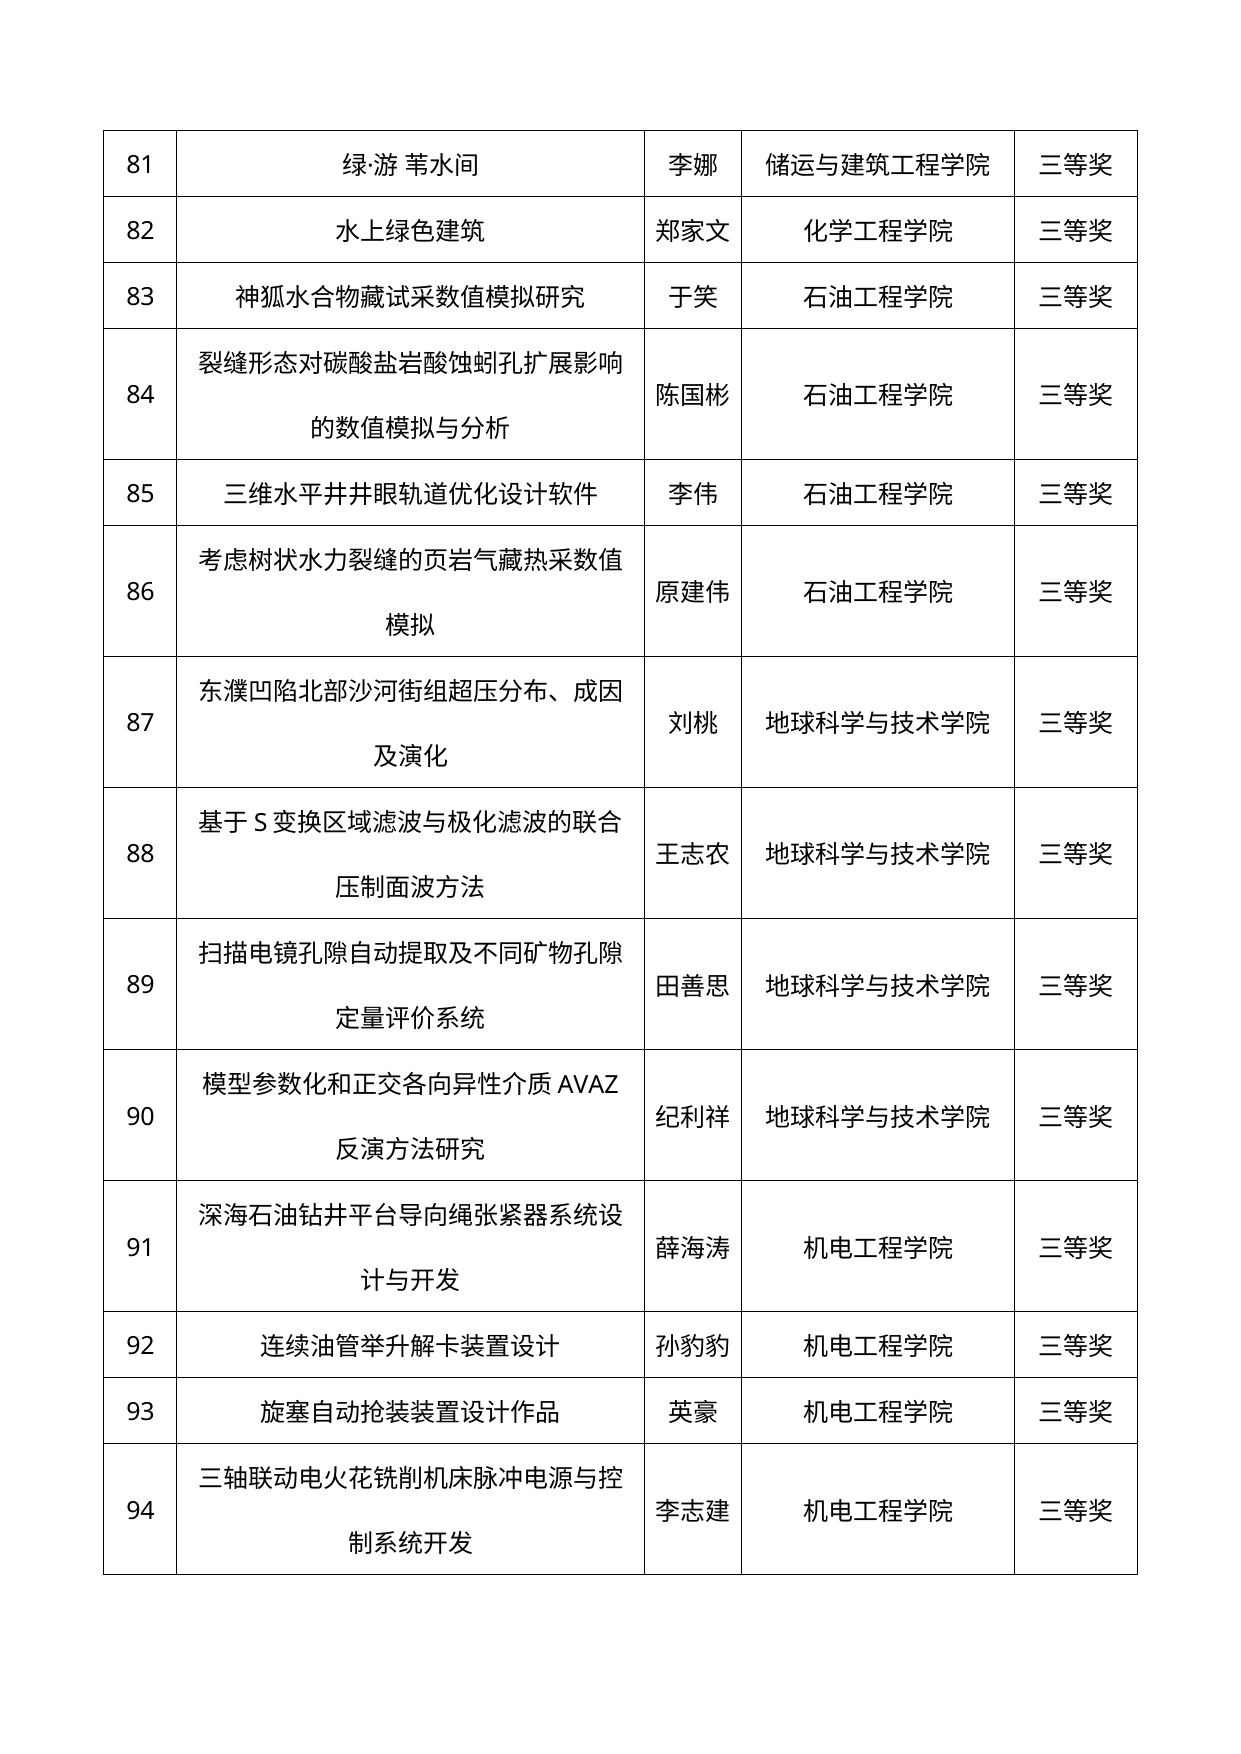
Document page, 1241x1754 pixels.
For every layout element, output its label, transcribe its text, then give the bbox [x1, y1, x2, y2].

table_cell 三等奖 [1015, 197, 1137, 262]
table_cell 旋塞自动抢装装置设计作品 [177, 1378, 644, 1443]
table_cell 地球科学与技术学院 [742, 1050, 1014, 1180]
table_cell 石油工程学院 [742, 526, 1014, 656]
table_cell 三等奖 [1015, 1181, 1137, 1311]
table_cell 陈国彬 [645, 329, 741, 459]
table_cell 三等奖 [1015, 460, 1137, 525]
table_cell 储运与建筑工程学院 [742, 131, 1014, 196]
table_cell 84 [104, 329, 176, 459]
table_cell 扫描电镜孔隙自动提取及不同矿物孔隙定量评价系统 [177, 919, 644, 1049]
table_cell 三轴联动电火花铣削机床脉冲电源与控制系统开发 [177, 1444, 644, 1574]
table_cell 田善思 [645, 919, 741, 1049]
table_cell 85 [104, 460, 176, 525]
table_cell 基于S变换区域滤波与极化滤波的联合压制面波方法 [177, 788, 644, 918]
table_cell 91 [104, 1181, 176, 1311]
table_cell 机电工程学院 [742, 1181, 1014, 1311]
table_cell 93 [104, 1378, 176, 1443]
table_cell 地球科学与技术学院 [742, 919, 1014, 1049]
table_cell 石油工程学院 [742, 263, 1014, 328]
table_cell 纪利祥 [645, 1050, 741, 1180]
table_cell 82 [104, 197, 176, 262]
table_cell 薛海涛 [645, 1181, 741, 1311]
table_cell 三等奖 [1015, 1050, 1137, 1180]
table_cell 三等奖 [1015, 1444, 1137, 1574]
table_cell 考虑树状水力裂缝的页岩气藏热采数值模拟 [177, 526, 644, 656]
table_cell 连续油管举升解卡装置设计 [177, 1312, 644, 1377]
table_cell 石油工程学院 [742, 460, 1014, 525]
table_cell 绿·游 苇水间 [177, 131, 644, 196]
table_cell 水上绿色建筑 [177, 197, 644, 262]
table_cell 神狐水合物藏试采数值模拟研究 [177, 263, 644, 328]
table_cell 裂缝形态对碳酸盐岩酸蚀蚓孔扩展影响的数值模拟与分析 [177, 329, 644, 459]
table_cell 化学工程学院 [742, 197, 1014, 262]
table_cell 三维水平井井眼轨道优化设计软件 [177, 460, 644, 525]
table_cell 机电工程学院 [742, 1312, 1014, 1377]
table_cell 三等奖 [1015, 657, 1137, 787]
table_cell 地球科学与技术学院 [742, 788, 1014, 918]
table_cell 三等奖 [1015, 1378, 1137, 1443]
table_cell 李娜 [645, 131, 741, 196]
table_cell 三等奖 [1015, 131, 1137, 196]
table_cell 地球科学与技术学院 [742, 657, 1014, 787]
table_cell 石油工程学院 [742, 329, 1014, 459]
table_cell 86 [104, 526, 176, 656]
table_cell 机电工程学院 [742, 1378, 1014, 1443]
table_cell 王志农 [645, 788, 741, 918]
table_cell 孙豹豹 [645, 1312, 741, 1377]
table_cell 三等奖 [1015, 788, 1137, 918]
table_cell 机电工程学院 [742, 1444, 1014, 1574]
table_cell 原建伟 [645, 526, 741, 656]
table_cell 李志建 [645, 1444, 741, 1574]
table_cell 94 [104, 1444, 176, 1574]
table_cell 英豪 [645, 1378, 741, 1443]
table_cell 90 [104, 1050, 176, 1180]
table_cell 东濮凹陷北部沙河街组超压分布、成因及演化 [177, 657, 644, 787]
table_cell 81 [104, 131, 176, 196]
table_cell 83 [104, 263, 176, 328]
table_cell 三等奖 [1015, 329, 1137, 459]
table_cell 李伟 [645, 460, 741, 525]
table_cell 三等奖 [1015, 526, 1137, 656]
table_cell 92 [104, 1312, 176, 1377]
table_cell 88 [104, 788, 176, 918]
table_cell 87 [104, 657, 176, 787]
table_cell 三等奖 [1015, 263, 1137, 328]
table_cell 刘桃 [645, 657, 741, 787]
table_cell 于笑 [645, 263, 741, 328]
table_cell 三等奖 [1015, 919, 1137, 1049]
table_cell 郑家文 [645, 197, 741, 262]
table_cell 模型参数化和正交各向异性介质AVAZ反演方法研究 [177, 1050, 644, 1180]
table_cell 89 [104, 919, 176, 1049]
table_cell 三等奖 [1015, 1312, 1137, 1377]
table_cell 深海石油钻井平台导向绳张紧器系统设计与开发 [177, 1181, 644, 1311]
